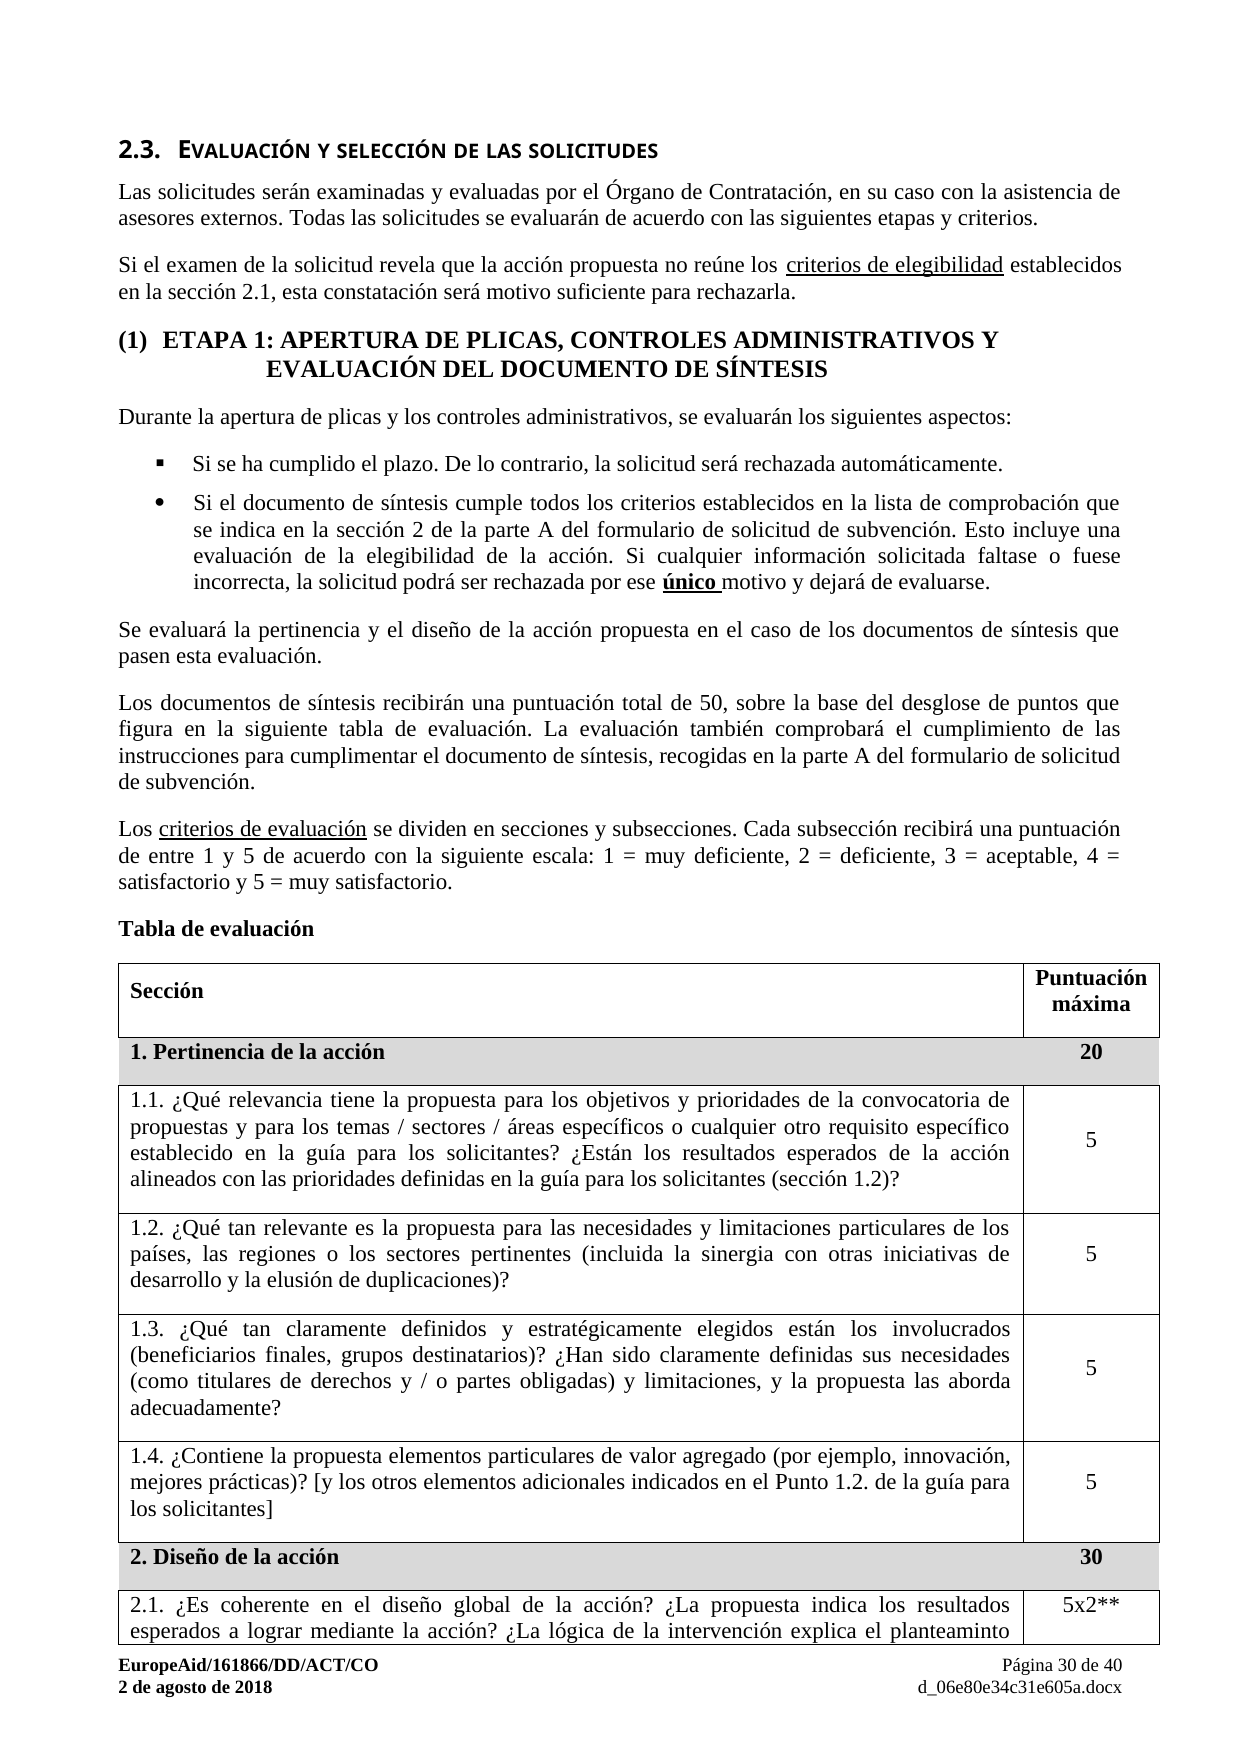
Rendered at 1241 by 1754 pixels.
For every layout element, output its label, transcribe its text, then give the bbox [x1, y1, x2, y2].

table_cell 5 [1024, 1086, 1159, 1213]
table_cell 2. Diseño de la acción [119, 1543, 1023, 1590]
table_cell 1.3. ¿Qué tan claramente definidos y estratégicamente elegidos están los involucrados (beneficiarios finales, grupos destinatarios)? ¿Han sido claramente definidas sus necesidades (como titulares de derechos y / o partes obligadas) y limitaciones, y la propuesta las aborda adecuadamente? [119, 1315, 1023, 1441]
text Si el examen de la solicitud revela que la acción propuesta no reúne los criterios de elegibilidad establecidos en la sección 2.1, esta constatación será motivo suficiente para rechazarla. [118, 251, 1122, 304]
list Evaluación y selección de las solicitudes [118, 131, 1122, 165]
text Las solicitudes serán examinadas y evaluadas por el Órgano de Contratación, en su caso con la asistencia de asesores externos. Todas las solicitudes se evaluarán de acuerdo con las siguientes etapas y criterios. [118, 178, 1122, 231]
table_cell 1. Pertinencia de la acción [119, 1038, 1023, 1085]
table_cell 5 [1024, 1315, 1159, 1441]
table_cell 30 [1023, 1543, 1159, 1590]
list Si se ha cumplido el plazo. De lo contrario, la solicitud será rechazada automáticamente. [154, 451, 1122, 477]
table_cell 20 [1023, 1038, 1159, 1085]
table_cell 1.2. ¿Qué tan relevante es la propuesta para las necesidades y limitaciones particulares de los países, las regiones o los sectores pertinentes (incluida la sinergia con otras iniciativas de desarrollo y la elusión de duplicaciones)? [119, 1214, 1023, 1313]
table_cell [119, 1591, 1023, 1644]
list Si el documento de síntesis cumple todos los criterios establecidos en la lista de comprobación que se indica en la sección 2 de la parte A del formulario de solicitud de subvención. Esto incluye una evaluación de la elegibilidad de la acción. Si cualquier información solicitada faltase o fuese incorrecta, la solicitud podrá ser rechazada por ese único motivo y dejará de evaluarse. [156, 489, 1122, 595]
table_cell 5x2** [1024, 1591, 1159, 1644]
text Los documentos de síntesis recibirán una puntuación total de 50, sobre la base del desglose de puntos que figura en la siguiente tabla de evaluación. La evaluación también comprobará el cumplimiento de las instrucciones para cumplimentar el documento de síntesis, recogidas en la parte A del formulario de solicitud de subvención. [118, 689, 1122, 794]
table_cell 5 [1024, 1442, 1159, 1542]
table_cell 5 [1024, 1214, 1159, 1313]
table_cell 1.1. ¿Qué relevancia tiene la propuesta para los objetivos y prioridades de la convocatoria de propuestas y para los temas / sectores / áreas específicos o cualquier otro requisito específico establecido en la guía para los solicitantes? ¿Están los resultados esperados de la acción alineados con las prioridades definidas en la guía para los solicitantes (sección 1.2)? [119, 1086, 1023, 1213]
list ETAPA 1: APERTURA DE PLICAS, CONTROLES ADMINISTRATIVOS Y EVALUACIÓN DEL DOCUMENTO DE SÍNTESIS [118, 325, 1122, 382]
text Los criterios de evaluación se dividen en secciones y subsecciones. Cada subsección recibirá una puntuación de entre 1 y 5 de acuerdo con la siguiente escala: 1 = muy deficiente, 2 = deficiente, 3 = aceptable, 4 = satisfactorio y 5 = muy satisfactorio. [118, 815, 1122, 894]
table_header Puntuación máxima [1024, 964, 1159, 1037]
table_cell 1.4. ¿Contiene la propuesta elementos particulares de valor agregado (por ejemplo, innovación, mejores prácticas)? [y los otros elementos adicionales indicados en el Punto 1.2. de la guía para los solicitantes] [119, 1442, 1023, 1542]
text Durante la apertura de plicas y los controles administrativos, se evaluarán los siguientes aspectos: [118, 403, 1122, 430]
text Tabla de evaluación [118, 915, 1122, 942]
table_header Sección [119, 964, 1023, 1037]
text Se evaluará la pertinencia y el diseño de la acción propuesta en el caso de los documentos de síntesis que pasen esta evaluación. [118, 616, 1122, 668]
